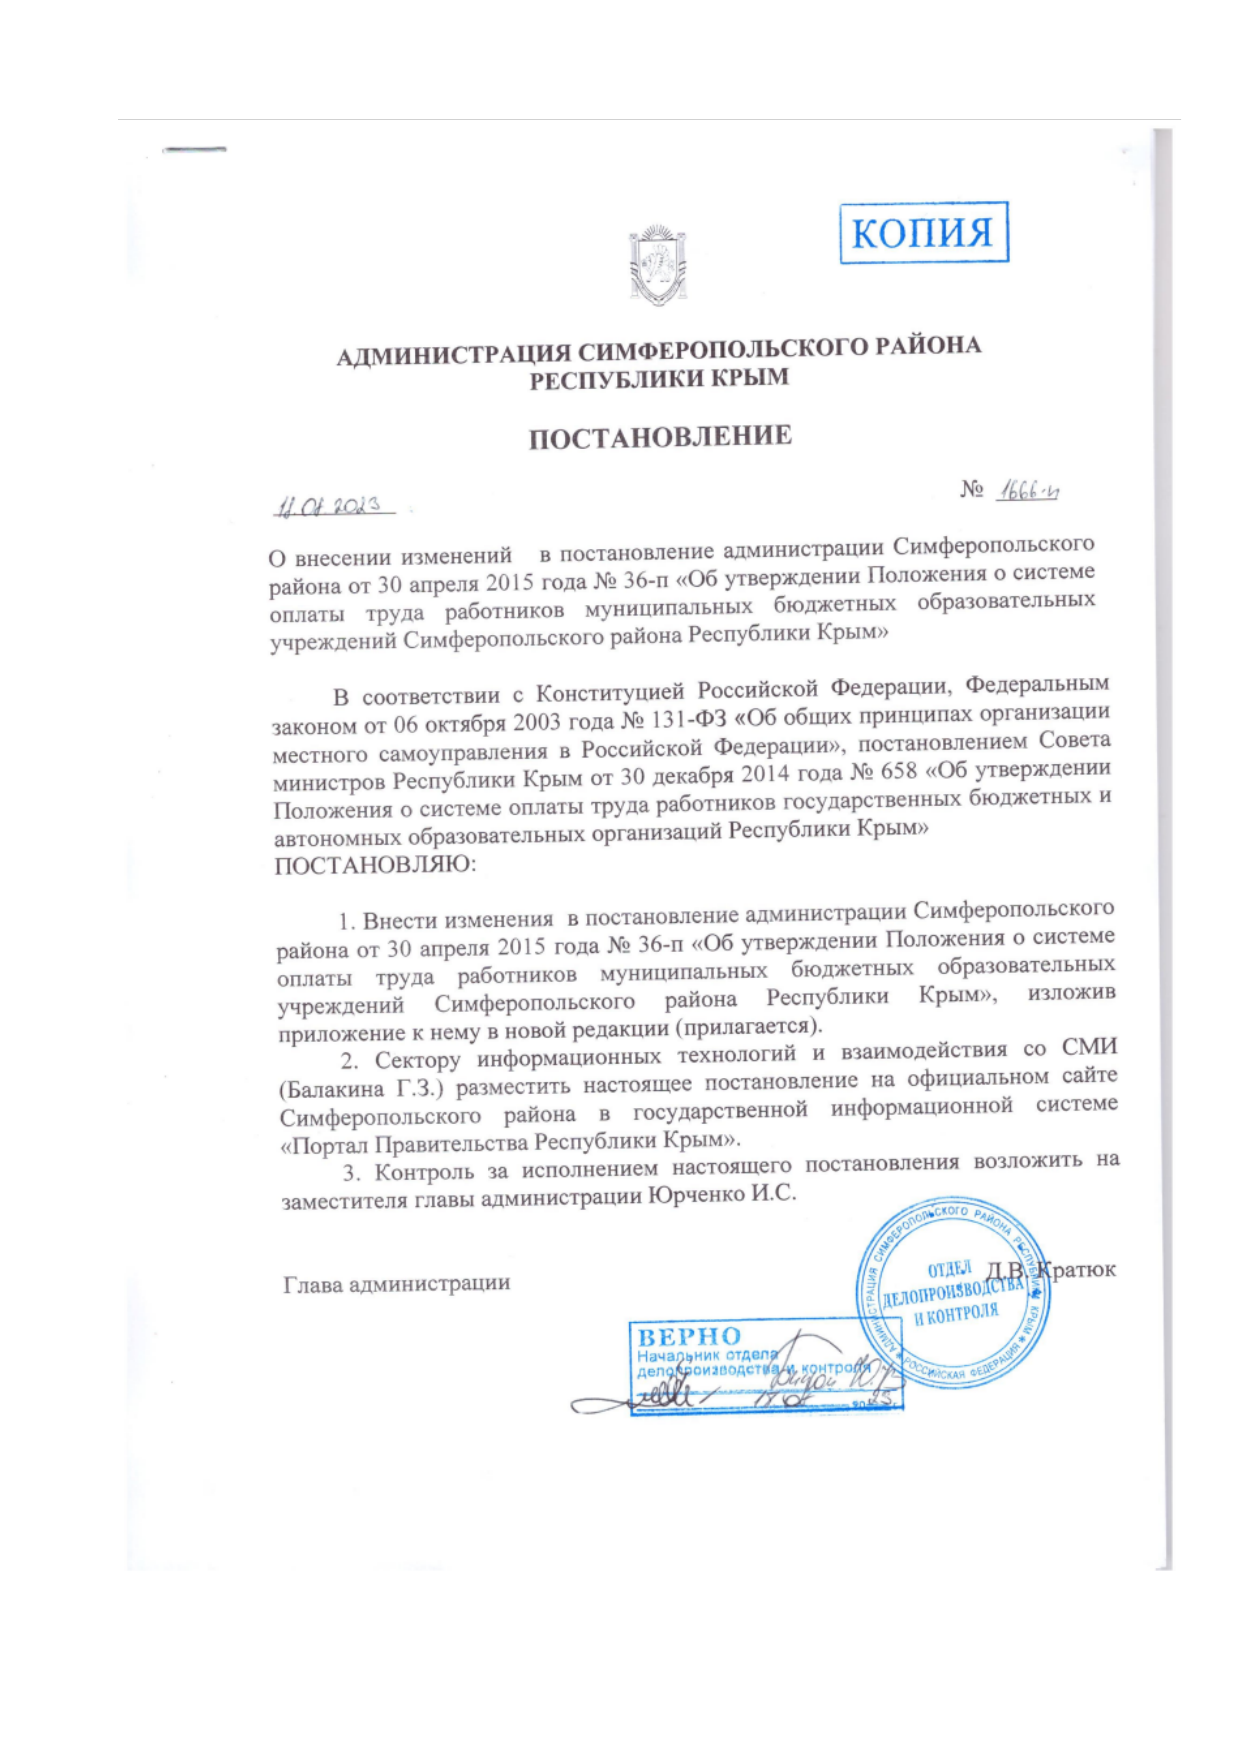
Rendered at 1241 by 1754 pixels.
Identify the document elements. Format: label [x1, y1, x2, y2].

picture [118, 118, 1182, 1580]
